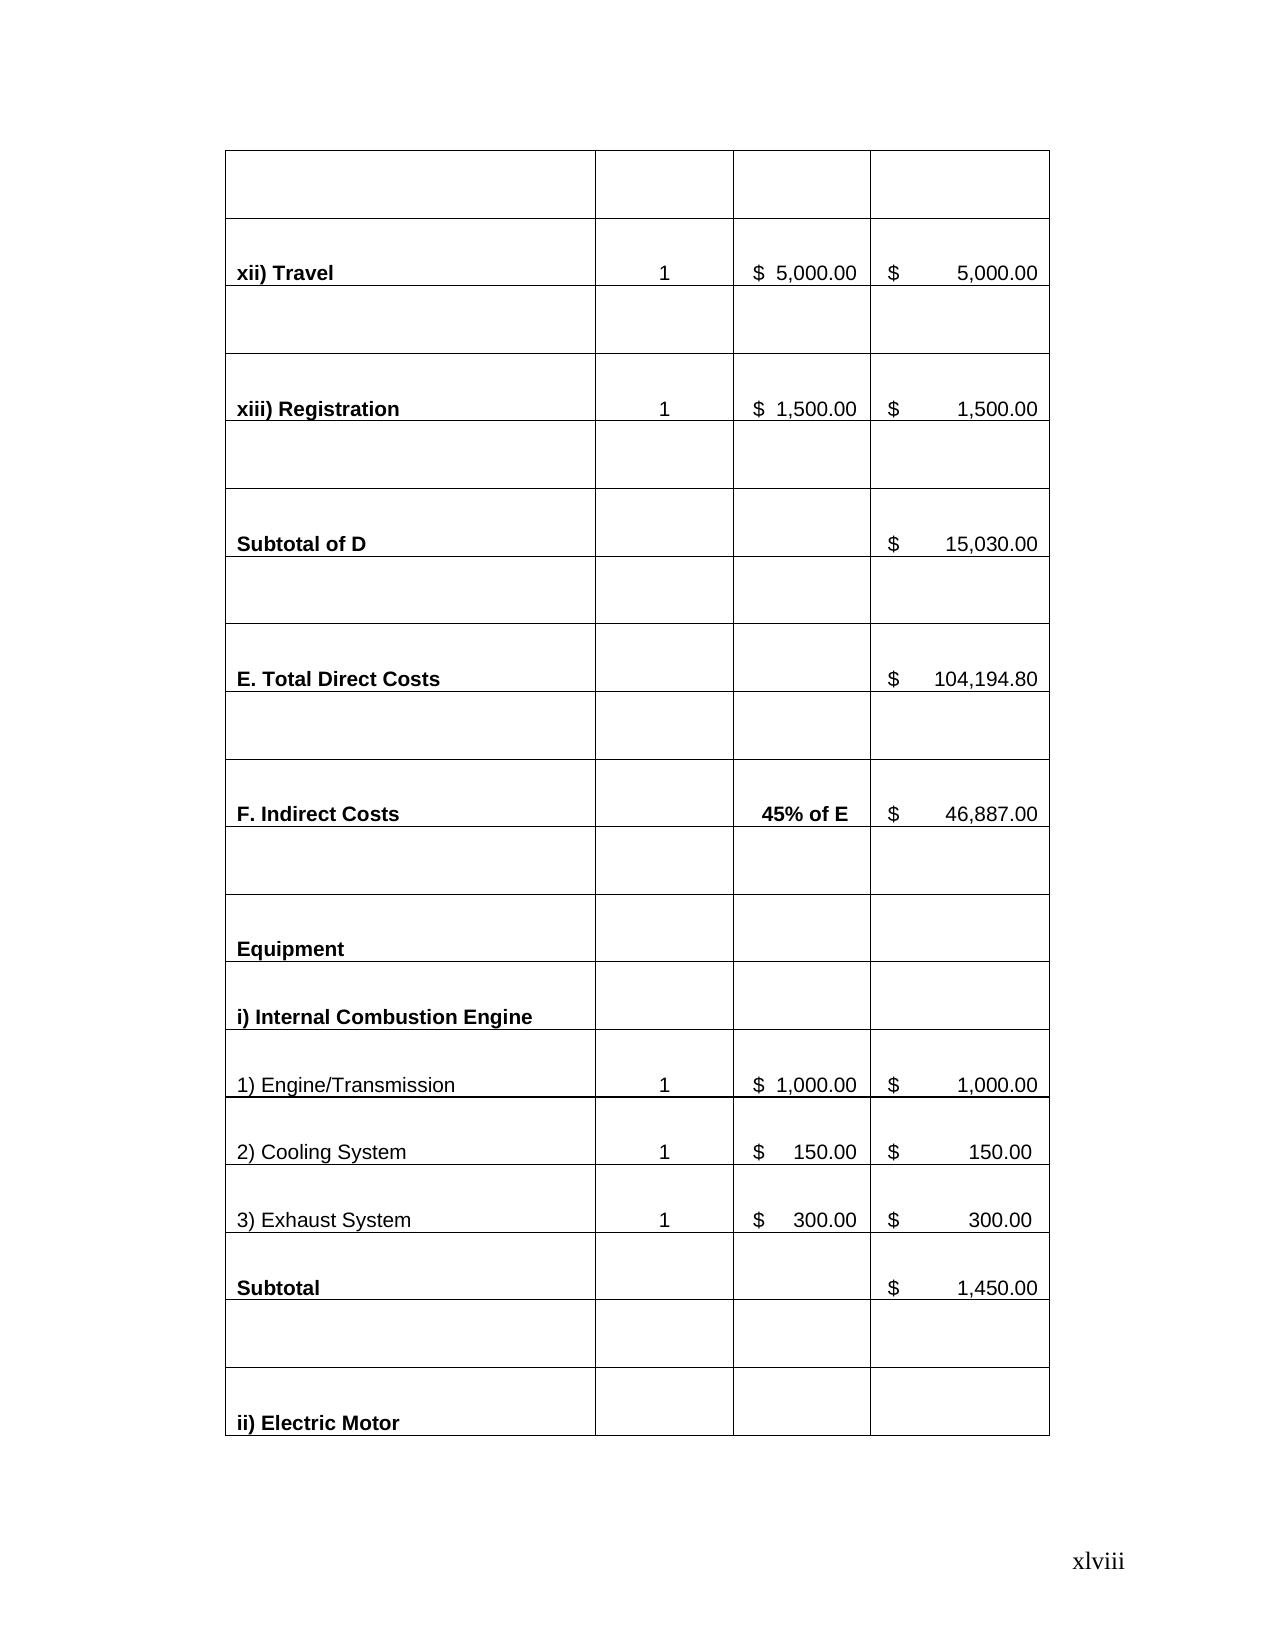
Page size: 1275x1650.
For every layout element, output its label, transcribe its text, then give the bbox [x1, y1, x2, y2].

table_cell [734, 151, 870, 218]
table_cell 2) Cooling System [226, 1098, 595, 1164]
table_cell [871, 557, 1049, 623]
table_cell [734, 827, 870, 894]
table_cell [871, 962, 1049, 1029]
table_cell xiii) Registration [226, 354, 595, 420]
table_cell [871, 827, 1049, 894]
table_cell $ 1,000.00 [871, 1030, 1049, 1096]
table_cell [734, 624, 870, 691]
table_cell Equipment [226, 895, 595, 961]
table_cell [734, 286, 870, 353]
table_cell E. Total Direct Costs [226, 624, 595, 691]
table_cell [596, 624, 733, 691]
table_cell [734, 1233, 870, 1299]
table_cell [596, 151, 733, 218]
table_cell $ 1,000.00 [734, 1030, 870, 1096]
table_cell [596, 489, 733, 556]
table_cell [734, 1368, 870, 1434]
table_cell $ 1,500.00 [734, 354, 870, 420]
table_cell [226, 151, 595, 218]
table_cell $ 104,194.80 [871, 624, 1049, 691]
table_cell [734, 962, 870, 1029]
table_cell $ 5,000.00 [871, 219, 1049, 285]
table_cell 1 [596, 1030, 733, 1096]
table_cell $ 300.00 [871, 1165, 1049, 1232]
table_cell 1 [596, 219, 733, 285]
table_cell Subtotal of D [226, 489, 595, 556]
table_cell [226, 421, 595, 488]
table_cell [596, 286, 733, 353]
table_cell [596, 1368, 733, 1434]
table_cell xii) Travel [226, 219, 595, 285]
table_cell $ 46,887.00 [871, 760, 1049, 826]
table_cell [596, 557, 733, 623]
table_cell F. Indirect Costs [226, 760, 595, 826]
table_cell [596, 1233, 733, 1299]
table_cell [596, 1300, 733, 1367]
table_cell [871, 1300, 1049, 1367]
table_cell [734, 895, 870, 961]
table_cell ii) Electric Motor [226, 1368, 595, 1434]
table_cell [226, 827, 595, 894]
table_cell [871, 1368, 1049, 1434]
table_cell [596, 692, 733, 758]
table_cell $ 300.00 [734, 1165, 870, 1232]
table_cell [734, 692, 870, 758]
table_cell [871, 895, 1049, 961]
table_cell [596, 421, 733, 488]
table_cell 45% of E [734, 760, 870, 826]
table_cell $ 5,000.00 [734, 219, 870, 285]
table_cell [596, 827, 733, 894]
table_cell [596, 962, 733, 1029]
table_cell [871, 286, 1049, 353]
table_cell [734, 1300, 870, 1367]
table_cell [871, 421, 1049, 488]
table_cell 3) Exhaust System [226, 1165, 595, 1232]
table_cell $ 1,500.00 [871, 354, 1049, 420]
table_cell $ 15,030.00 [871, 489, 1049, 556]
table_cell Subtotal [226, 1233, 595, 1299]
table_cell [596, 760, 733, 826]
table_cell [871, 151, 1049, 218]
table_cell [226, 692, 595, 758]
table_cell [871, 692, 1049, 758]
table_cell [226, 1300, 595, 1367]
table_cell [596, 895, 733, 961]
table_cell [734, 489, 870, 556]
table_cell 1 [596, 1165, 733, 1232]
table_cell [734, 421, 870, 488]
table_cell [226, 286, 595, 353]
table_cell i) Internal Combustion Engine [226, 962, 595, 1029]
table_cell 1) Engine/Transmission [226, 1030, 595, 1096]
table_cell [734, 557, 870, 623]
table_cell $ 150.00 [871, 1098, 1049, 1164]
table_cell [226, 557, 595, 623]
table_cell 1 [596, 354, 733, 420]
table_cell 1 [596, 1098, 733, 1164]
table_cell $ 150.00 [734, 1098, 870, 1164]
table_cell $ 1,450.00 [871, 1233, 1049, 1299]
